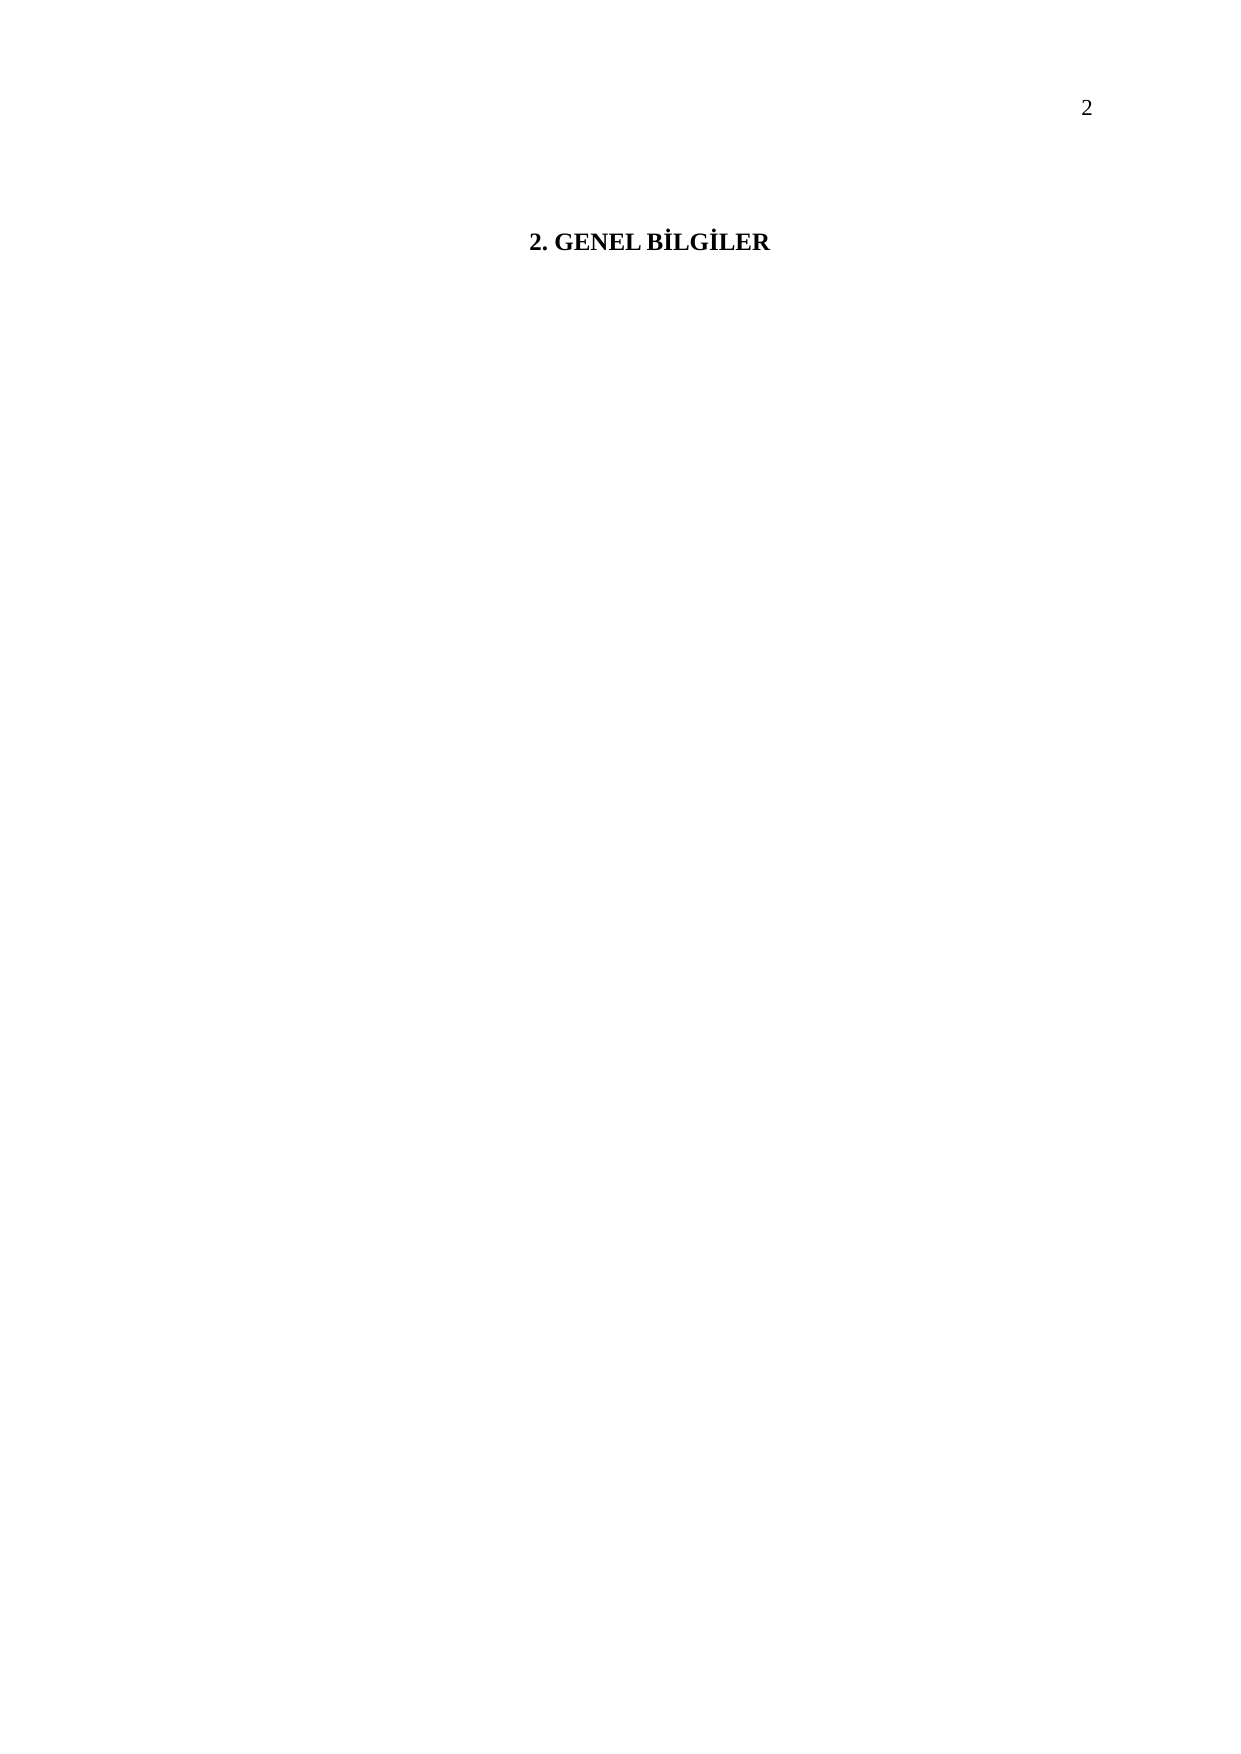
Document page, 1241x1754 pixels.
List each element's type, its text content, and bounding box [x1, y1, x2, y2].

subtitle genel bilgiler [207, 227, 1092, 256]
